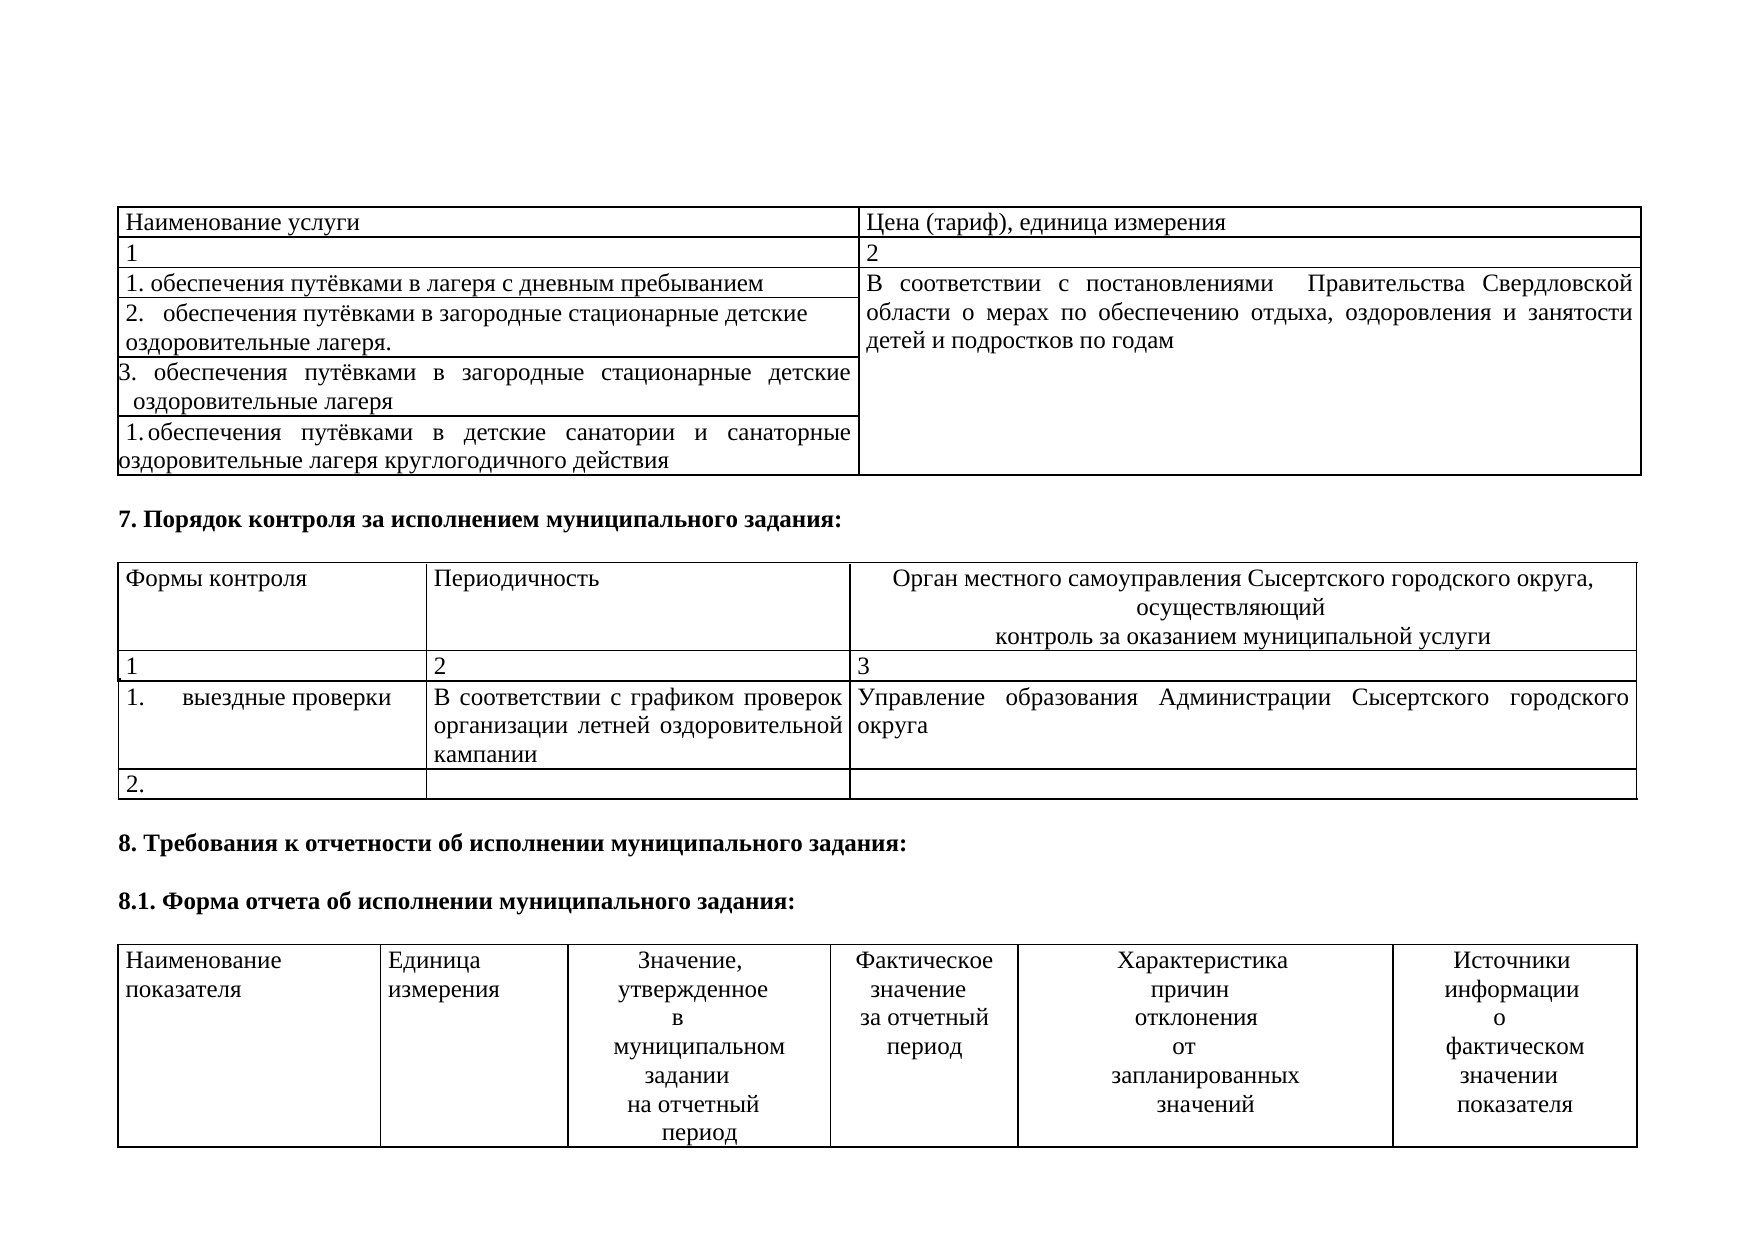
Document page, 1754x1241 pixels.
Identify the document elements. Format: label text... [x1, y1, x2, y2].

table_cell [851, 770, 1636, 798]
table_cell 1. выездные проверки [119, 682, 426, 768]
table_cell 1. обеспечения путёвками в лагеря с дневным пребыванием [119, 268, 858, 297]
table_cell 2 [427, 651, 849, 680]
text 8. Требования к отчетности об исполнении муниципального задания: [118, 828, 1636, 857]
table_cell В соответствии с графиком проверок организации летней оздоровительной кампании [427, 682, 849, 768]
table_header Наименование показателя [119, 945, 380, 1146]
text 8.1. Форма отчета об исполнении муниципального задания: [118, 886, 1636, 915]
table_header Формы контроля [119, 563, 426, 650]
table_header Наименование услуги [119, 208, 858, 236]
table_header Периодичность [427, 563, 850, 650]
table_cell 2 [860, 238, 1640, 267]
table_header Значение, утвержденное в муниципальном задании на отчетный период [569, 945, 830, 1146]
table_cell 3. обеспечения путёвками в загородные стационарные детские оздоровительные лагеря [119, 358, 858, 415]
table_cell 2. обеспечения путёвками в загородные стационарные детские оздоровительные лагеря. [119, 298, 858, 356]
table_cell 3 [851, 651, 1636, 680]
table_header Фактическое значение за отчетный период [831, 945, 1017, 1146]
table_cell 1 [119, 651, 426, 680]
table_header Характеристика причин отклонения от запланированных значений [1019, 945, 1392, 1146]
table_cell Управление образования Администрации Сысертского городского округа [851, 682, 1636, 768]
table_cell 2. [119, 770, 426, 798]
table_cell [427, 770, 849, 798]
table_cell 1 [119, 238, 858, 267]
table_header Цена (тариф), единица измерения [860, 208, 1640, 236]
table_header Единица измерения [381, 945, 567, 1146]
table_cell обеспечения путёвками в детские санатории и санаторные оздоровительные лагеря круглогодичного действия [119, 417, 858, 474]
table_header Орган местного самоуправления Сысертского городского округа, осуществляющий контроль за оказанием муниципальной услуги [851, 563, 1636, 650]
table_cell В соответствии с постановлениями Правительства Свердловской области о мерах по обеспечению отдыха, оздоровления и занятости детей и подростков по годам [860, 268, 1640, 474]
text 7. Порядок контроля за исполнением муниципального задания: [118, 504, 1636, 533]
table_header Источники информации о фактическом значении показателя [1394, 945, 1636, 1146]
